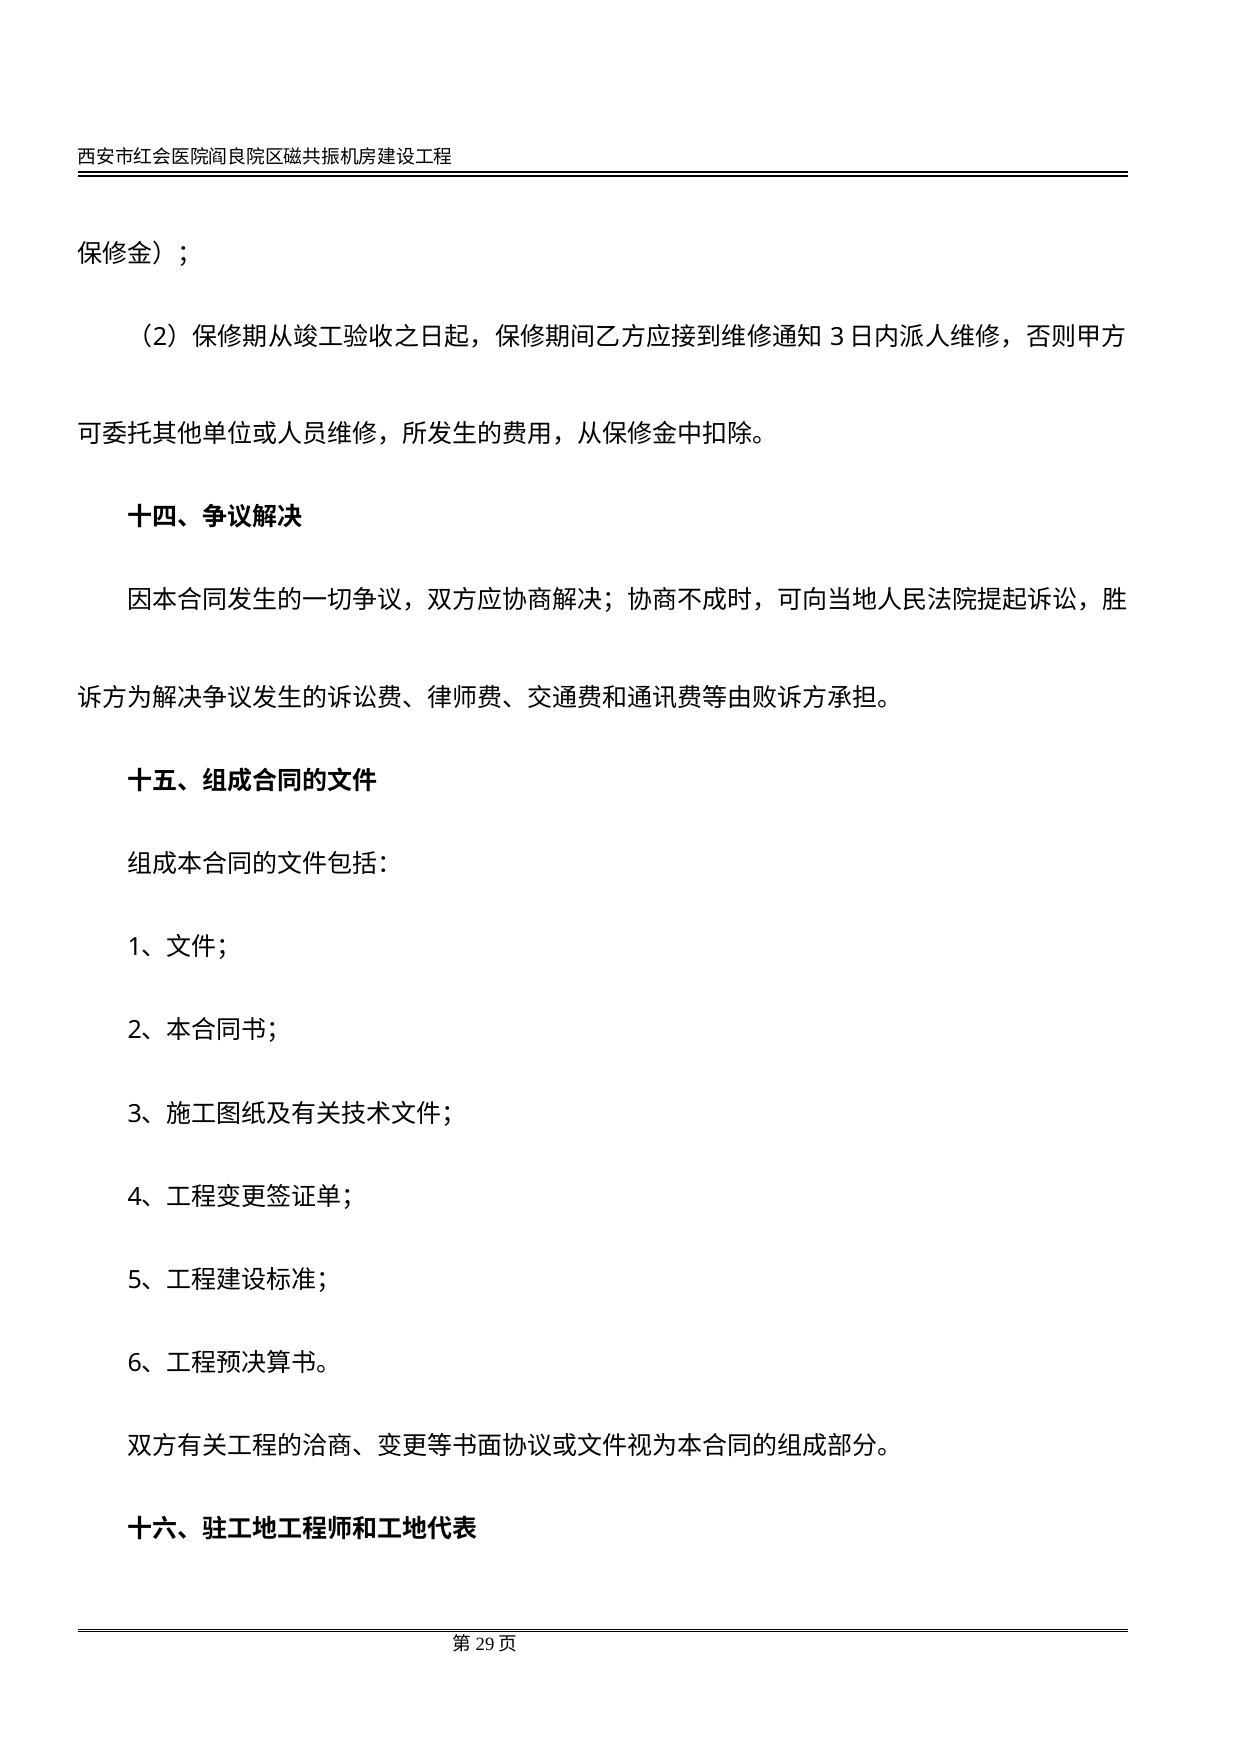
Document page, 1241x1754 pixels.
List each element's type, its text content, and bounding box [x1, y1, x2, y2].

text 十四、争议解决 [77, 482, 1128, 547]
text 4、工程变更签证单； [77, 1162, 1128, 1227]
text 组成本合同的文件包括： [77, 829, 1128, 894]
text 5、工程建设标准； [77, 1245, 1128, 1310]
text 因本合同发生的一切争议，双方应协商解决；协商不成时，可向当地人民法院提起诉讼，胜诉方为解决争议发生的诉讼费、律师费、交通费和通讯费等由败诉方承担。 [77, 566, 1128, 728]
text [77, 219, 1128, 284]
text 6、工程预决算书。 [77, 1328, 1128, 1393]
text （2）保修期从竣工验收之日起，保修期间乙方应接到维修通知3日内派人维修，否则甲方可委托其他单位或人员维修，所发生的费用，从保修金中扣除。 [77, 302, 1128, 464]
text 3、施工图纸及有关技术文件； [77, 1079, 1128, 1144]
text 十六、驻工地工程师和工地代表 [77, 1494, 1128, 1559]
text 2、本合同书； [77, 996, 1128, 1061]
text 1、文件； [77, 912, 1128, 977]
text 十五、组成合同的文件 [77, 746, 1128, 811]
text 双方有关工程的洽商、变更等书面协议或文件视为本合同的组成部分。 [77, 1411, 1128, 1476]
